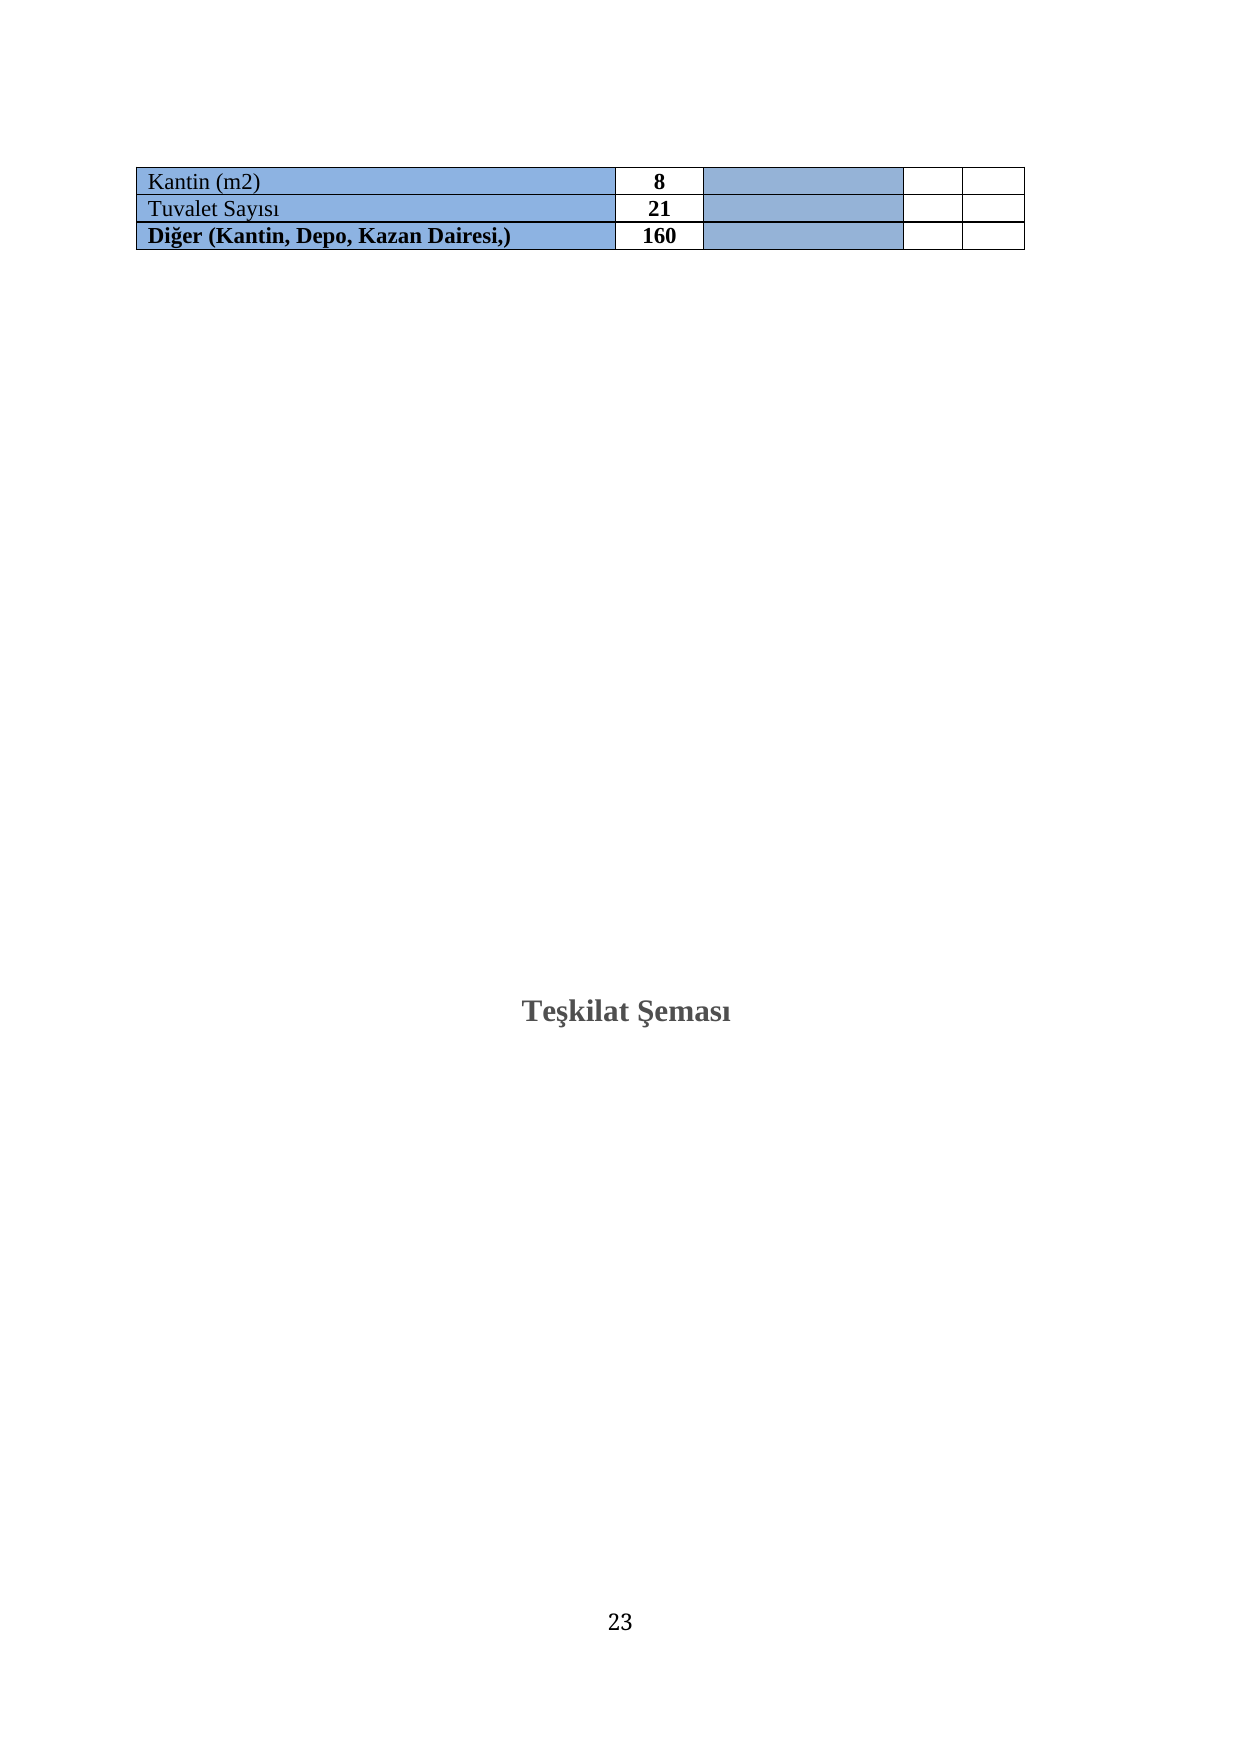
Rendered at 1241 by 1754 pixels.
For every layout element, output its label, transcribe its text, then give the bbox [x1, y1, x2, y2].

table_cell [963, 168, 1024, 194]
table_cell [704, 223, 903, 249]
table_cell Kantin (m2) [137, 168, 615, 194]
table_cell [704, 195, 903, 221]
table_cell 160 [616, 223, 703, 249]
table_cell [904, 168, 962, 194]
table_cell [963, 195, 1024, 221]
title Teşkilat Şeması [159, 992, 1092, 1028]
table_cell Tuvalet Sayısı [137, 195, 615, 221]
table_cell [704, 168, 903, 194]
table_cell 21 [616, 195, 703, 221]
table_cell [963, 223, 1024, 249]
table_cell Diğer (Kantin, Depo, Kazan Dairesi,) [137, 223, 615, 249]
table_cell [904, 223, 962, 249]
table_cell [904, 195, 962, 221]
table_cell 8 [616, 168, 703, 194]
